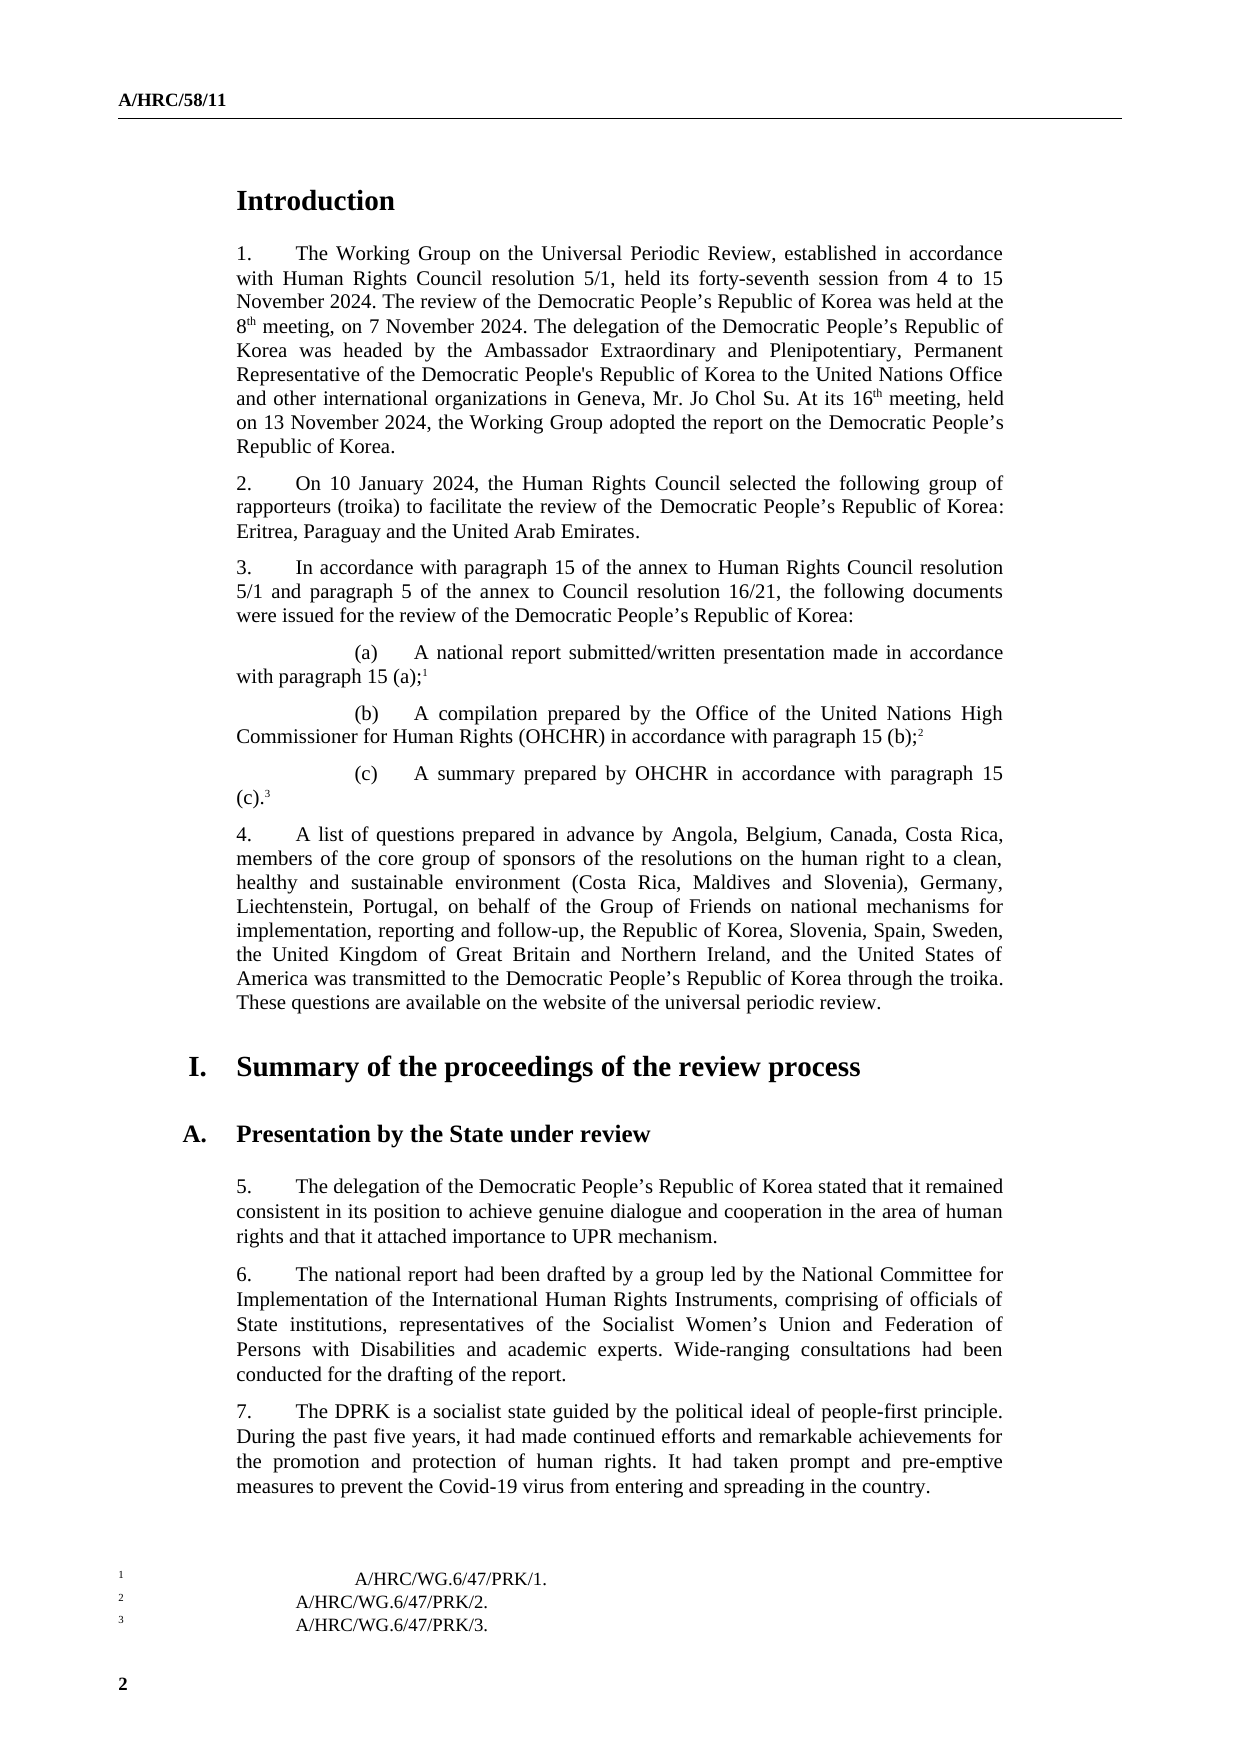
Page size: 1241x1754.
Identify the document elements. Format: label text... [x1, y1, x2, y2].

text Introduction [118, 185, 1004, 216]
text 7. The DPRK is a socialist state guided by the political ideal of people-first principle. During the past five years, it had made continued efforts and remarkable achievements for the promotion and protection of human rights. It had taken prompt and pre-emptive measures to prevent the Covid-19 virus from entering and spreading in the country. [236, 1398, 1004, 1498]
text 2. On 10 January 2024, the Human Rights Council selected the following group of rapporteurs (troika) to facilitate the review of the Democratic People’s Republic of Korea: Eritrea, Paraguay and the United Arab Emirates. [236, 470, 1004, 543]
text A. Presentation by the State under review [118, 1120, 1004, 1148]
text 5. The delegation of the Democratic People’s Republic of Korea stated that it remained consistent in its position to achieve genuine dialogue and cooperation in the area of human rights and that it attached importance to UPR mechanism. [236, 1173, 1004, 1248]
text (b) A compilation prepared by the Office of the United Nations High Commissioner for Human Rights (OHCHR) in accordance with paragraph 15 (b); [236, 700, 1004, 748]
text (c) A summary prepared by OHCHR in accordance with paragraph 15 (c). [236, 761, 1004, 809]
text 6. The national report had been drafted by a group led by the National Committee for Implementation of the International Human Rights Instruments, comprising of officials of State institutions, representatives of the Socialist Women’s Union and Federation of Persons with Disabilities and academic experts. Wide-ranging consultations had been conducted for the drafting of the report. [236, 1261, 1004, 1386]
text I. Summary of the proceedings of the review process [118, 1052, 1004, 1083]
text 1. The Working Group on the Universal Periodic Review, established in accordance with Human Rights Council resolution 5/1, held its forty-seventh session from 4 to 15 November 2024. The review of the Democratic People’s Republic of Korea was held at the 8th meeting, on 7 November 2024. The delegation of the Democratic People’s Republic of Korea was headed by the Ambassador Extraordinary and Plenipotentiary, Permanent Representative of the Democratic People's Republic of Korea to the United Nations Office and other international organizations in Geneva, Mr. Jo Chol Su. At its 16th meeting, held on 13 November 2024, the Working Group adopted the report on the Democratic People’s Republic of Korea. [236, 241, 1004, 458]
text (a) A national report submitted/written presentation made in accordance with paragraph 15 (a); [236, 640, 1004, 688]
text 4. A list of questions prepared in advance by Angola, Belgium, Canada, Costa Rica, members of the core group of sponsors of the resolutions on the human right to a clean, healthy and sustainable environment (Costa Rica, Maldives and Slovenia), Germany, Liechtenstein, Portugal, on behalf of the Group of Friends on national mechanisms for implementation, reporting and follow-up, the Republic of Korea, Slovenia, Spain, Sweden, the United Kingdom of Great Britain and Northern Ireland, and the United States of America was transmitted to the Democratic People’s Republic of Korea through the troika. These questions are available on the website of the universal periodic review. [236, 822, 1004, 1014]
text 3. In accordance with paragraph 15 of the annex to Human Rights Council resolution 5/1 and paragraph 5 of the annex to Council resolution 16/21, the following documents were issued for the review of the Democratic People’s Republic of Korea: [236, 555, 1004, 627]
